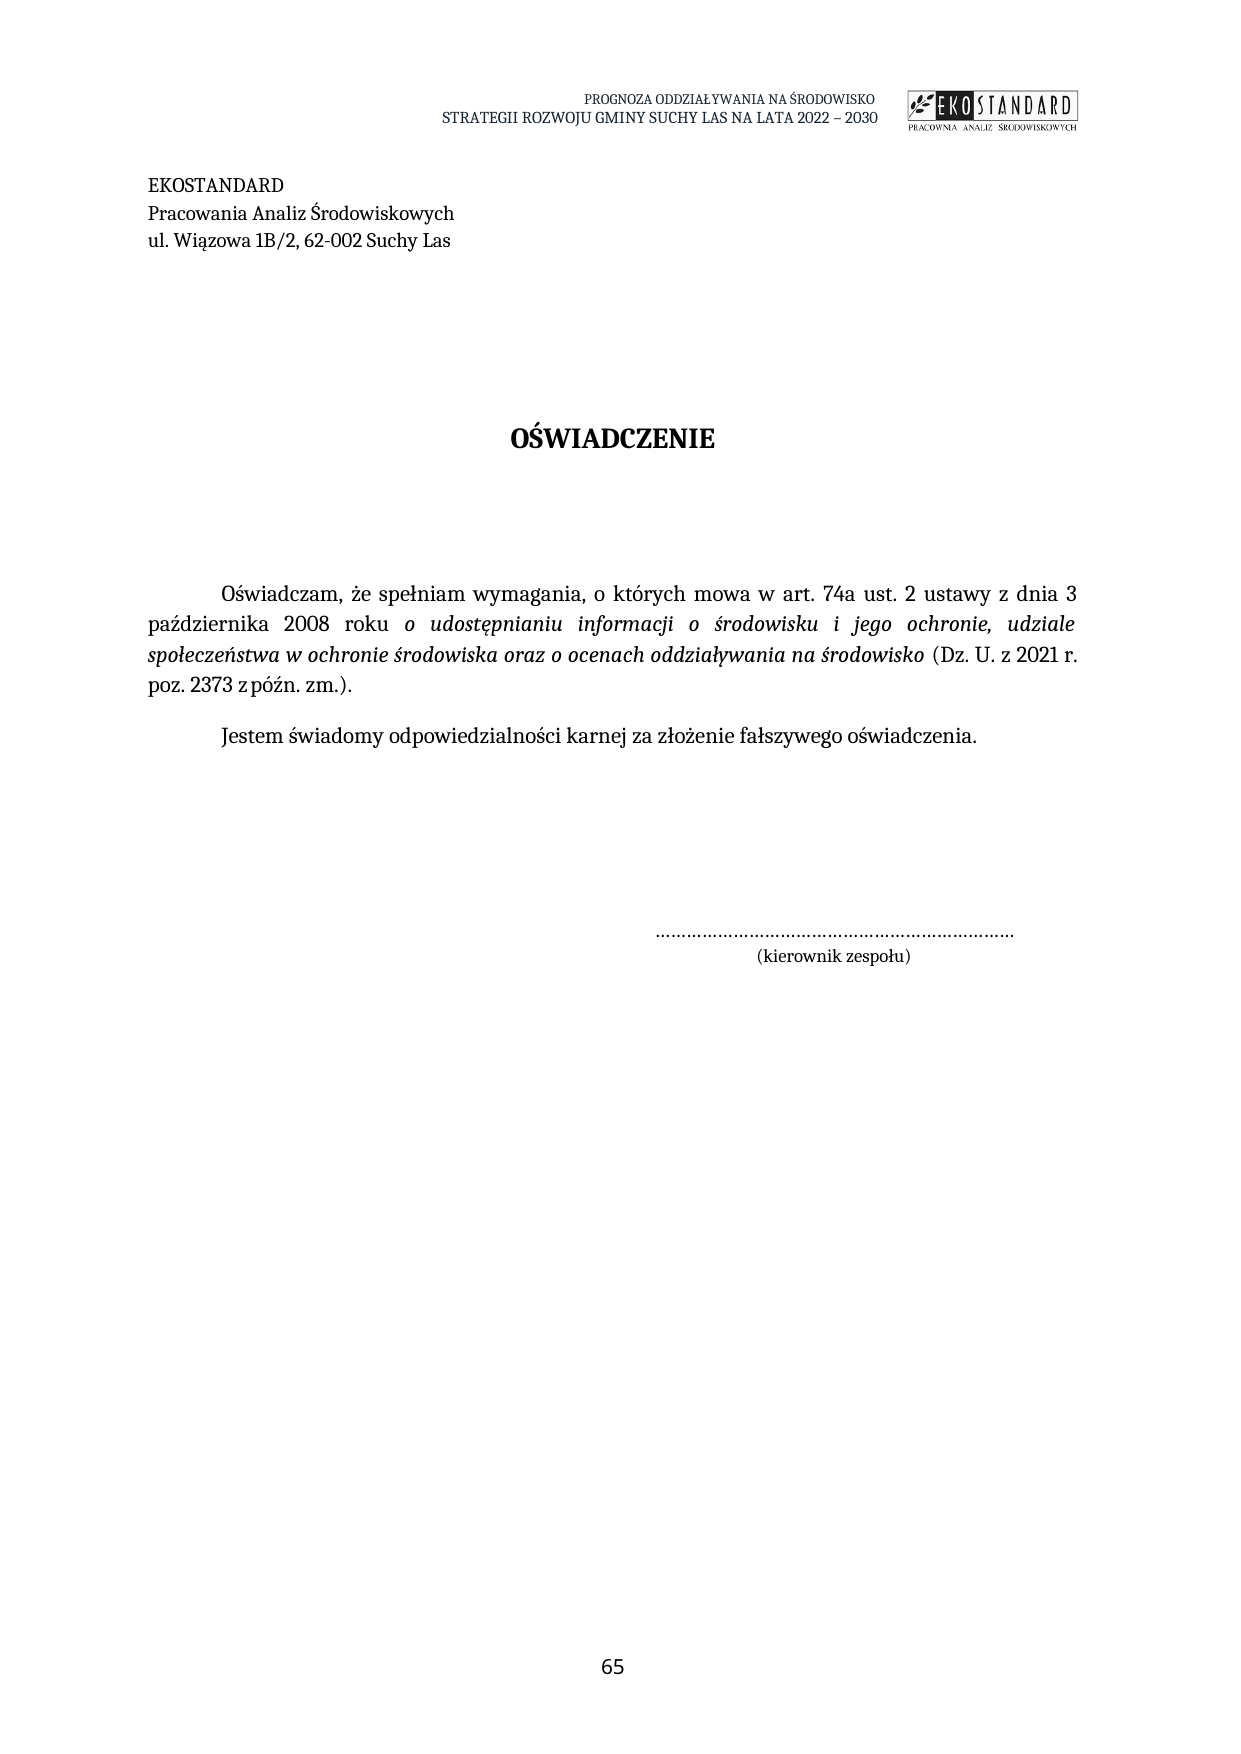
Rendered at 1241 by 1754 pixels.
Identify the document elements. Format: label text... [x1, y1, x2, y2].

text EKOSTANDARD Pracowania Analiz Środowiskowych ul. Wiązowa 1B/2, 62-002 Suchy Las [148, 174, 1078, 253]
text Jestem świadomy odpowiedzialności karnej za złożenie fałszywego oświadczenia. [148, 723, 1078, 749]
text …………………………………………………………… (kierownik zespołu) [590, 919, 1078, 967]
text OŚWIADCZENIE [148, 422, 1078, 456]
text Oświadczam, że spełniam wymagania, o których mowa w art. 74a ust. 2 ustawy z dnia 3 października 2008 roku o udostępnianiu informacji o środowisku i jego ochronie, udziale społeczeństwa w ochronie środowiska oraz o ocenach oddziaływania na środowisko (Dz. U. z 2021 r. poz. 2373 z późn. zm.). [148, 581, 1078, 698]
